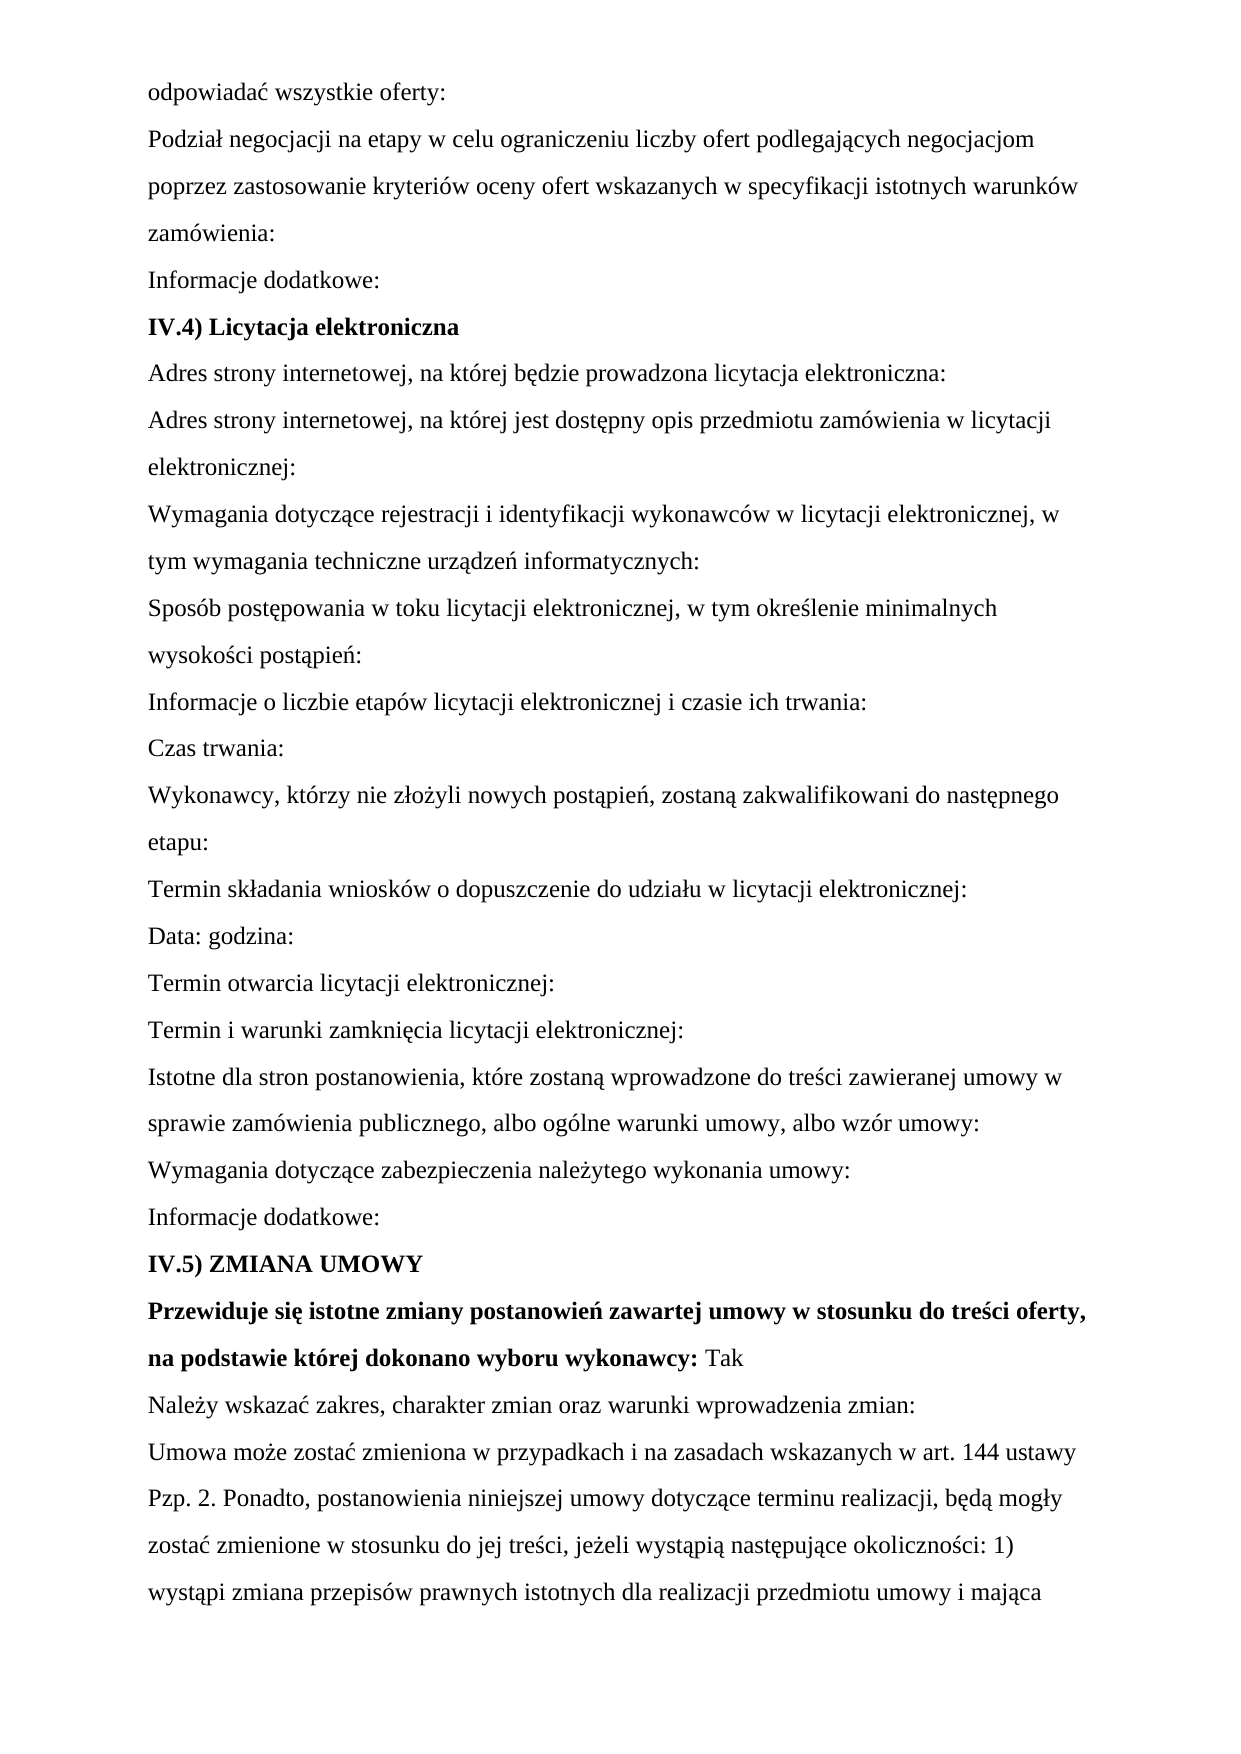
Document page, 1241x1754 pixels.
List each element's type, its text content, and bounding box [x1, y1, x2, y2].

text Sposób postępowania w toku licytacji elektronicznej, w tym określenie minimalnych wysokości postąpień: [148, 575, 1093, 668]
text Czas trwania: Wykonawcy, którzy nie złożyli nowych postąpień, zostaną zakwalifikowani do następnego etapu: [148, 715, 1093, 856]
text Wymagania dotyczące rejestracji i identyfikacji wykonawców w licytacji elektronicznej, w tym wymagania techniczne urządzeń informatycznych: [148, 481, 1093, 575]
text Termin i warunki zamknięcia licytacji elektronicznej: Istotne dla stron postanowienia, które zostaną wprowadzone do treści zawieranej umowy w sprawie zamówienia publicznego, albo ogólne warunki umowy, albo wzór umowy: Wymagania dotyczące zabezpieczenia należytego wykonania umowy: Informacje dodatkowe: [148, 997, 1093, 1231]
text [148, 1231, 1093, 1606]
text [148, 59, 1093, 387]
text Informacje o liczbie etapów licytacji elektronicznej i czasie ich trwania: [148, 668, 1093, 715]
text Termin składania wniosków o dopuszczenie do udziału w licytacji elektronicznej: Data: godzina: Termin otwarcia licytacji elektronicznej: [148, 856, 1093, 997]
text Adres strony internetowej, na której jest dostępny opis przedmiotu zamówienia w licytacji elektronicznej: [148, 387, 1093, 481]
